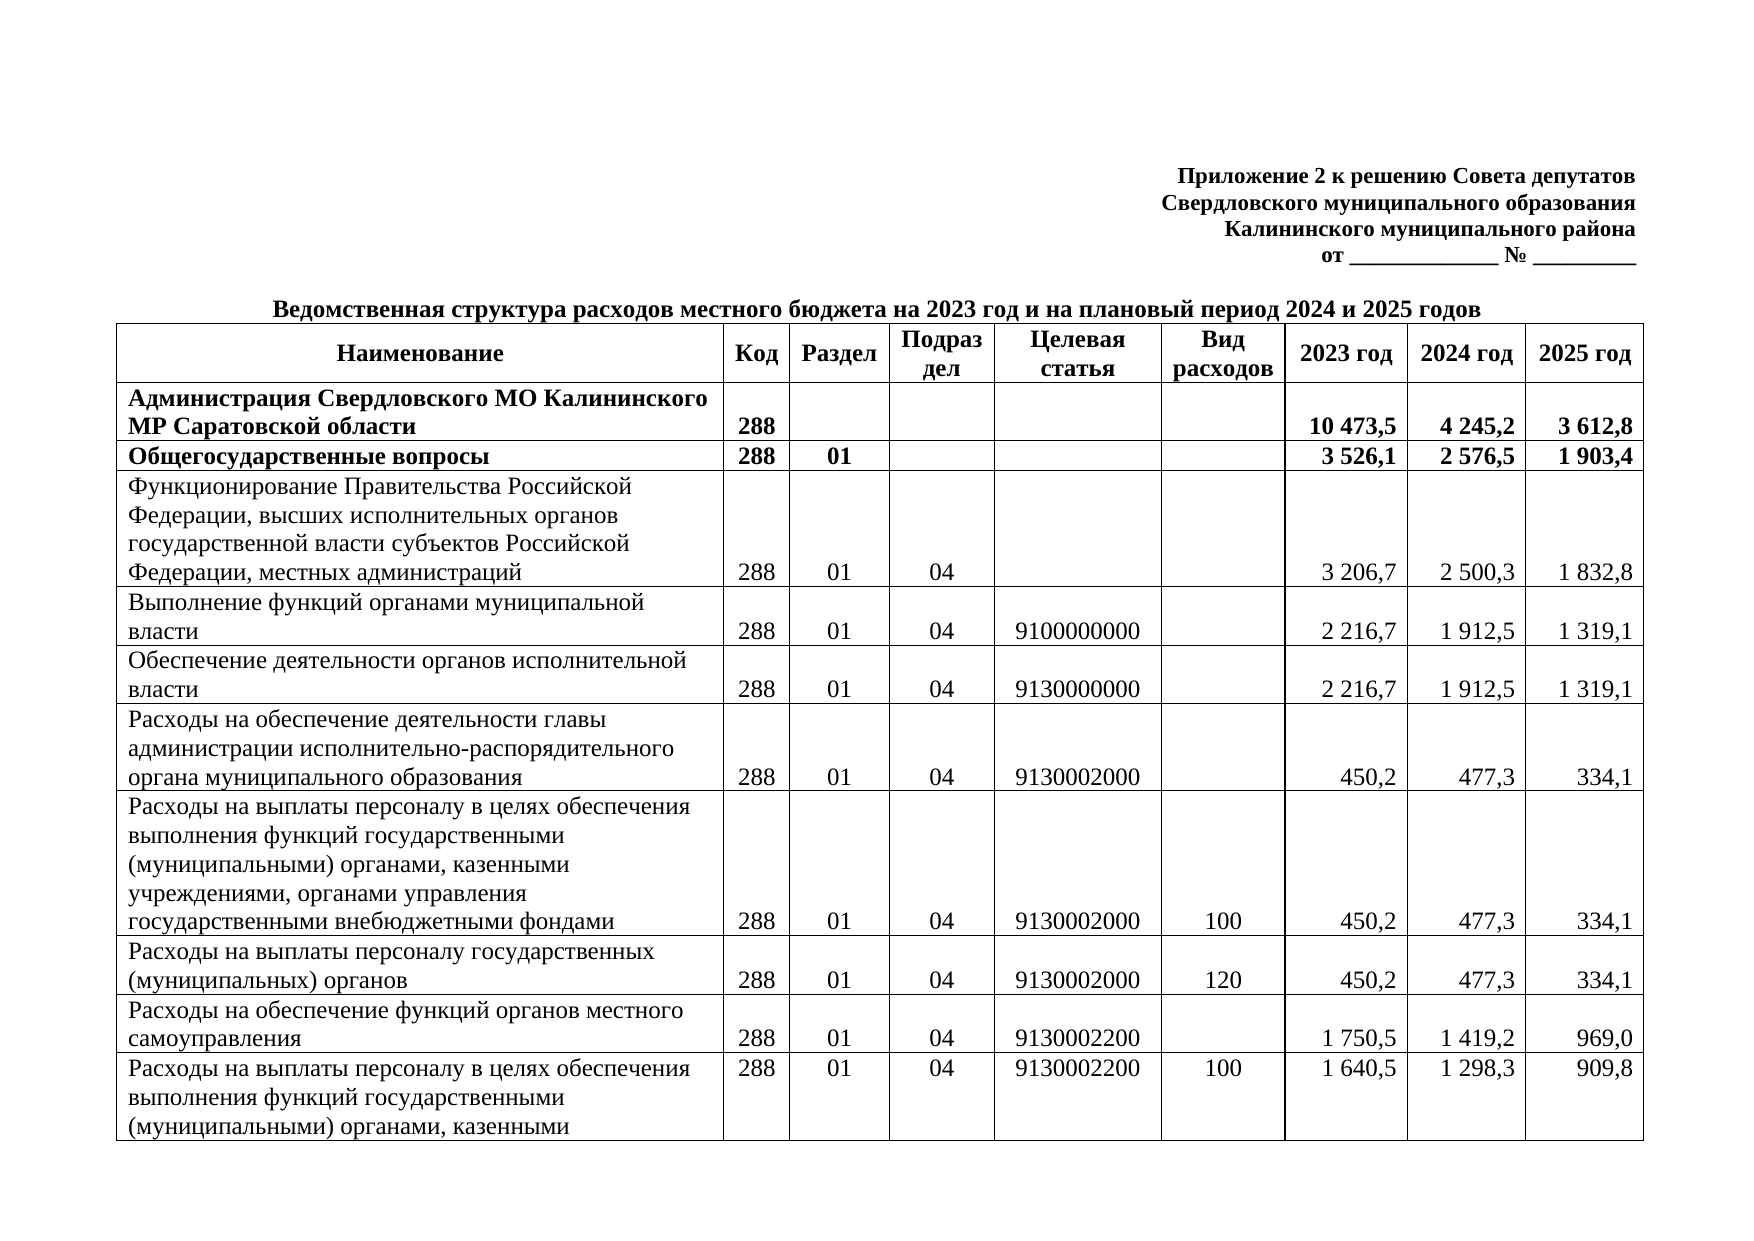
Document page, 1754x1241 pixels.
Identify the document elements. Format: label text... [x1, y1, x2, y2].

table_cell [117, 1053, 723, 1139]
table_cell [890, 383, 994, 440]
table_cell 04 [890, 646, 994, 703]
table_cell [890, 441, 994, 470]
table_cell 969,0 [1526, 995, 1643, 1052]
table_cell 450,2 [1286, 936, 1407, 994]
table_cell 288 [724, 646, 789, 703]
table_cell 04 [890, 704, 994, 790]
table_cell 120 [1162, 936, 1284, 994]
table_cell 1 912,5 [1408, 587, 1525, 644]
table_cell 1 903,4 [1526, 441, 1643, 470]
table_cell 3 612,8 [1526, 383, 1643, 440]
table_cell 2 216,7 [1286, 646, 1407, 703]
table_cell [1162, 704, 1284, 790]
table_header Код [724, 324, 789, 382]
table_cell 04 [890, 1053, 994, 1139]
table_cell 01 [790, 704, 889, 790]
table_cell 1 832,8 [1526, 471, 1643, 586]
table_cell 477,3 [1408, 704, 1525, 790]
table_cell [995, 471, 1161, 586]
table_cell 2 216,7 [1286, 587, 1407, 644]
table_cell [1162, 587, 1284, 644]
table_cell 1 750,5 [1286, 995, 1407, 1052]
table_cell 01 [790, 471, 889, 586]
table_cell Выполнение функций органами муниципальной власти [117, 587, 723, 644]
table_cell 1 640,5 [1286, 1053, 1407, 1139]
table_cell Общегосударственные вопросы [117, 441, 723, 470]
text от _____________ № _________ [118, 242, 1636, 268]
table_cell 100 [1162, 791, 1284, 935]
text Приложение 2 к решению Совета депутатов [118, 162, 1636, 189]
table_cell 1 319,1 [1526, 646, 1643, 703]
table_cell 288 [724, 471, 789, 586]
table_cell Расходы на выплаты персоналу государственных (муниципальных) органов [117, 936, 723, 994]
table_cell 9130002000 [995, 791, 1161, 935]
table_cell 2 576,5 [1408, 441, 1525, 470]
table_cell 04 [890, 791, 994, 935]
table_cell [995, 441, 1161, 470]
table_cell 01 [790, 936, 889, 994]
table_header Подраздел [890, 324, 994, 382]
table_cell 9130002000 [995, 936, 1161, 994]
table_cell 334,1 [1526, 791, 1643, 935]
table_cell 288 [724, 587, 789, 644]
table_cell 450,2 [1286, 791, 1407, 935]
table_cell [790, 383, 889, 440]
text Калининского муниципального района [118, 215, 1636, 242]
table_header 2024 год [1408, 324, 1525, 382]
table_cell 4 245,2 [1408, 383, 1525, 440]
table_cell 288 [724, 383, 789, 440]
table_cell [1162, 441, 1284, 470]
table_cell 01 [790, 441, 889, 470]
table_cell 01 [790, 646, 889, 703]
table_header 2025 год [1526, 324, 1643, 382]
table_cell [1162, 471, 1284, 586]
text Свердловского муниципального образования [118, 189, 1636, 215]
table_cell 288 [724, 1053, 789, 1139]
table_cell [1162, 383, 1284, 440]
table_cell 9130002000 [995, 704, 1161, 790]
table_cell 9130000000 [995, 646, 1161, 703]
table_cell 288 [724, 936, 789, 994]
table_cell Расходы на обеспечение деятельности главы администрации исполнительно-распорядительного органа муниципального образования [117, 704, 723, 790]
table_cell [1162, 646, 1284, 703]
table_cell 1 298,3 [1408, 1053, 1525, 1139]
table_cell Функционирование Правительства Российской Федерации, высших исполнительных органов государственной власти субъектов Российской Федерации, местных администраций [117, 471, 723, 586]
table_cell 2 500,3 [1408, 471, 1525, 586]
table_cell 01 [790, 1053, 889, 1139]
table_cell 1 912,5 [1408, 646, 1525, 703]
table_cell 100 [1162, 1053, 1284, 1139]
table_cell 9130002200 [995, 995, 1161, 1052]
table_header 2023 год [1286, 324, 1407, 382]
table_cell 1 319,1 [1526, 587, 1643, 644]
table_cell Расходы на обеспечение функций органов местного самоуправления [117, 995, 723, 1052]
table_cell Администрация Свердловского МО Калининского МР Саратовской области [117, 383, 723, 440]
table_cell 334,1 [1526, 704, 1643, 790]
table_cell [1162, 995, 1284, 1052]
table_cell 04 [890, 995, 994, 1052]
table_cell 9130002200 [995, 1053, 1161, 1139]
text Ведомственная структура расходов местного бюджета на 2023 год и на плановый период 2024 и 2025 годов [118, 294, 1636, 323]
table_cell 909,8 [1526, 1053, 1643, 1139]
table_cell 01 [790, 995, 889, 1052]
table_cell 04 [890, 587, 994, 644]
table_header Наименование [117, 324, 723, 382]
table_cell 334,1 [1526, 936, 1643, 994]
table_header Раздел [790, 324, 889, 382]
table_header Целевая статья [995, 324, 1161, 382]
table_cell 04 [890, 936, 994, 994]
table_cell 01 [790, 587, 889, 644]
table_cell 01 [790, 791, 889, 935]
table_cell 3 526,1 [1286, 441, 1407, 470]
table_cell 04 [890, 471, 994, 586]
table_cell 477,3 [1408, 791, 1525, 935]
table_cell 477,3 [1408, 936, 1525, 994]
table_cell 288 [724, 704, 789, 790]
table_cell 288 [724, 791, 789, 935]
table_header Вид расходов [1162, 324, 1284, 382]
table_cell 9100000000 [995, 587, 1161, 644]
table_cell 1 419,2 [1408, 995, 1525, 1052]
table_cell [995, 383, 1161, 440]
table_cell 3 206,7 [1286, 471, 1407, 586]
table_cell 450,2 [1286, 704, 1407, 790]
table_cell 10 473,5 [1286, 383, 1407, 440]
table_cell Обеспечение деятельности органов исполнительной власти [117, 646, 723, 703]
table_cell 288 [724, 441, 789, 470]
table_cell 288 [724, 995, 789, 1052]
